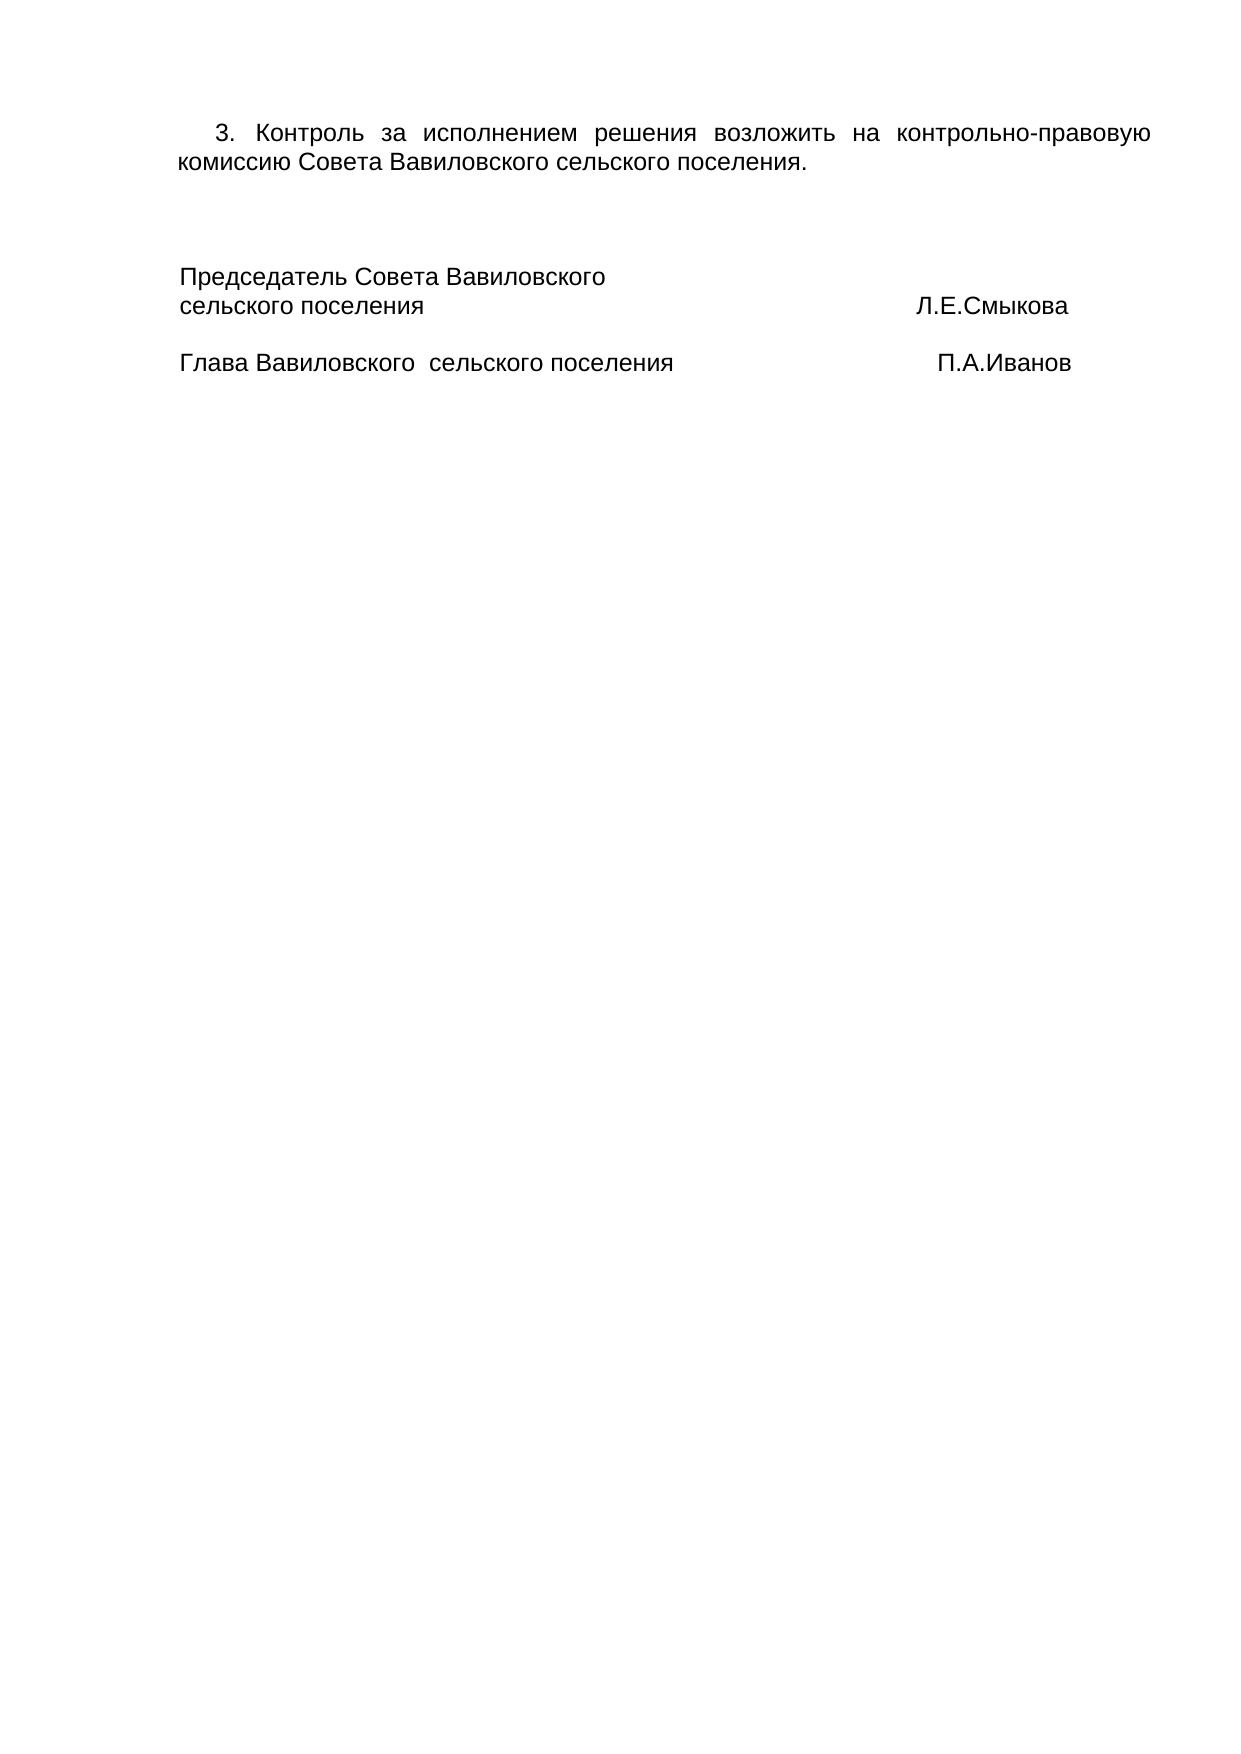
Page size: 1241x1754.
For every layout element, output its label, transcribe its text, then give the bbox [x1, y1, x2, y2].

text Председатель Совета Вавиловского [179, 262, 1133, 291]
text Глава Вавиловского сельского поселения П.А.Иванов [179, 348, 1133, 377]
list Контроль за исполнением решения возложить на контрольно-правовую комиссию Совета Вавиловского сельского поселения. [177, 118, 1152, 176]
text сельского поселения Л.Е.Смыкова [179, 291, 1133, 319]
